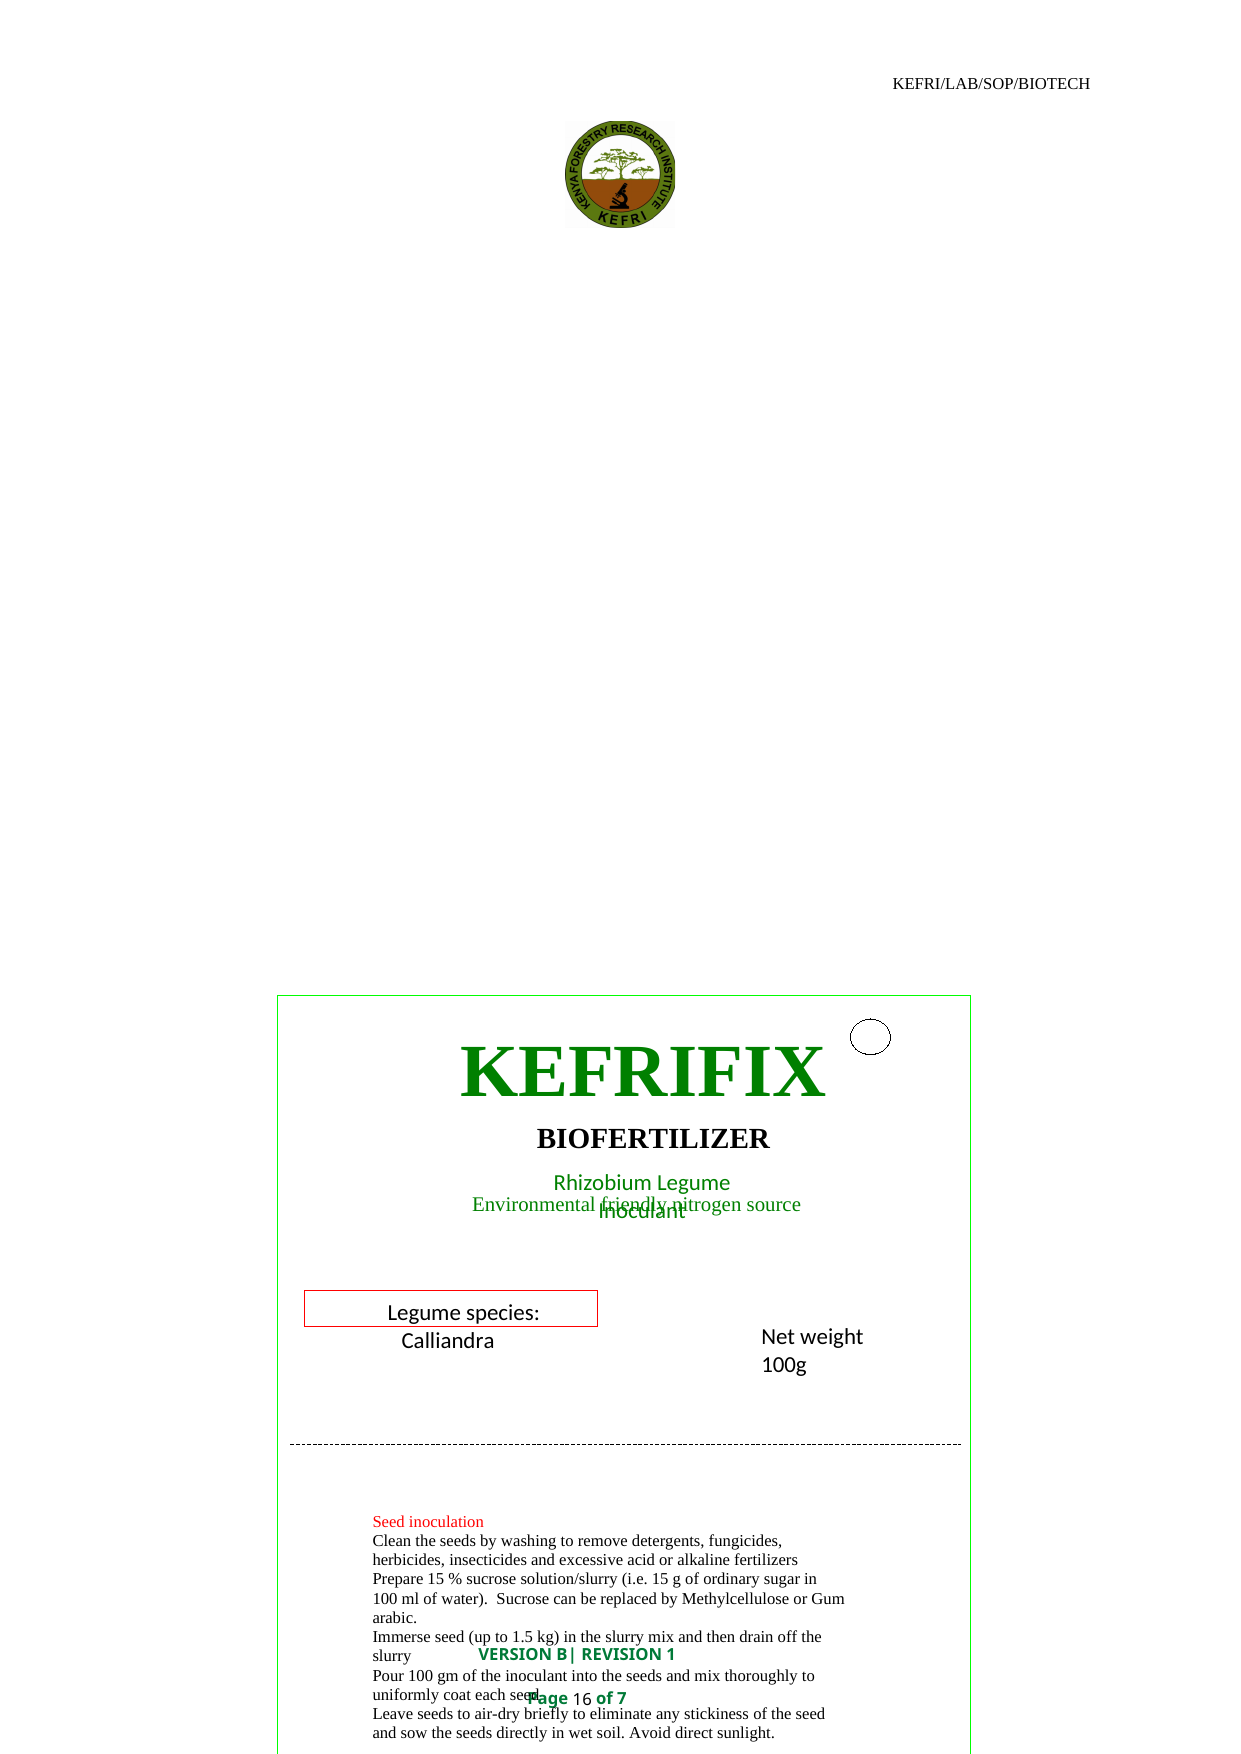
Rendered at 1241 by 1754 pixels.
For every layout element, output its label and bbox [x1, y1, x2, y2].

picture [565, 121, 675, 228]
